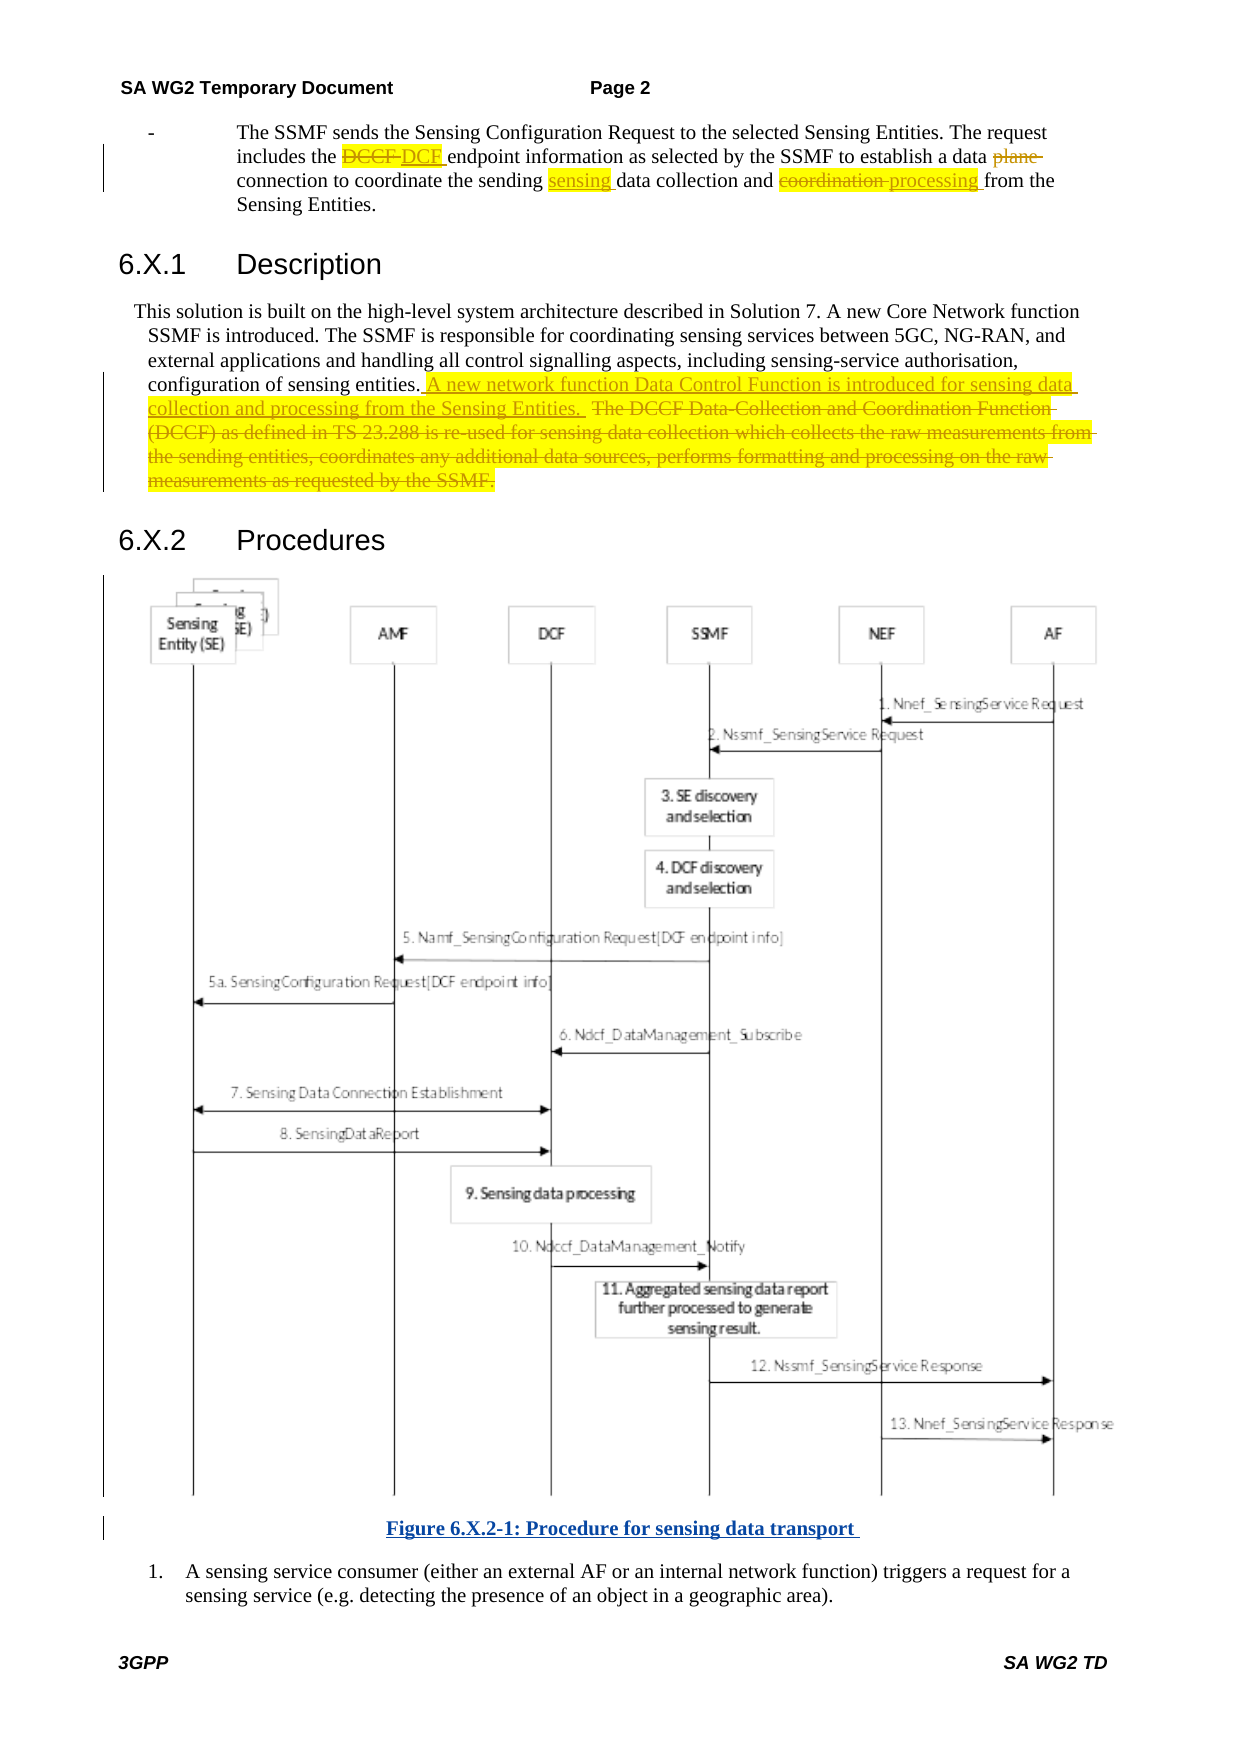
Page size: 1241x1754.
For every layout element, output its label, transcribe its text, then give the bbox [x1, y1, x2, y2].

list A sensing service consumer (either an external AF or an internal network function) triggers a request for a sensing service (e.g. detecting the presence of an object in a geographic area). [148, 1559, 1122, 1607]
text This solution is built on the high-level system architecture described in Solution 7. A new Core Network function SSMF is introduced. The SSMF is responsible for coordinating sensing services between 5GC, NG-RAN, and external applications and handling all control signalling aspects, including sensing-service authorisation, configuration of sensing entities. [118, 299, 1122, 492]
subtitle 6.X.1 Description [118, 247, 1122, 281]
subtitle 6.X.2 Procedures [118, 523, 1122, 557]
text - The SSMF sends the Sensing Configuration Request to the selected Sensing Entities. The request includes the endpoint information as selected by the SSMF to establish a data connection to coordinate the sending data collection and from the Sensing Entities. [148, 119, 1122, 216]
